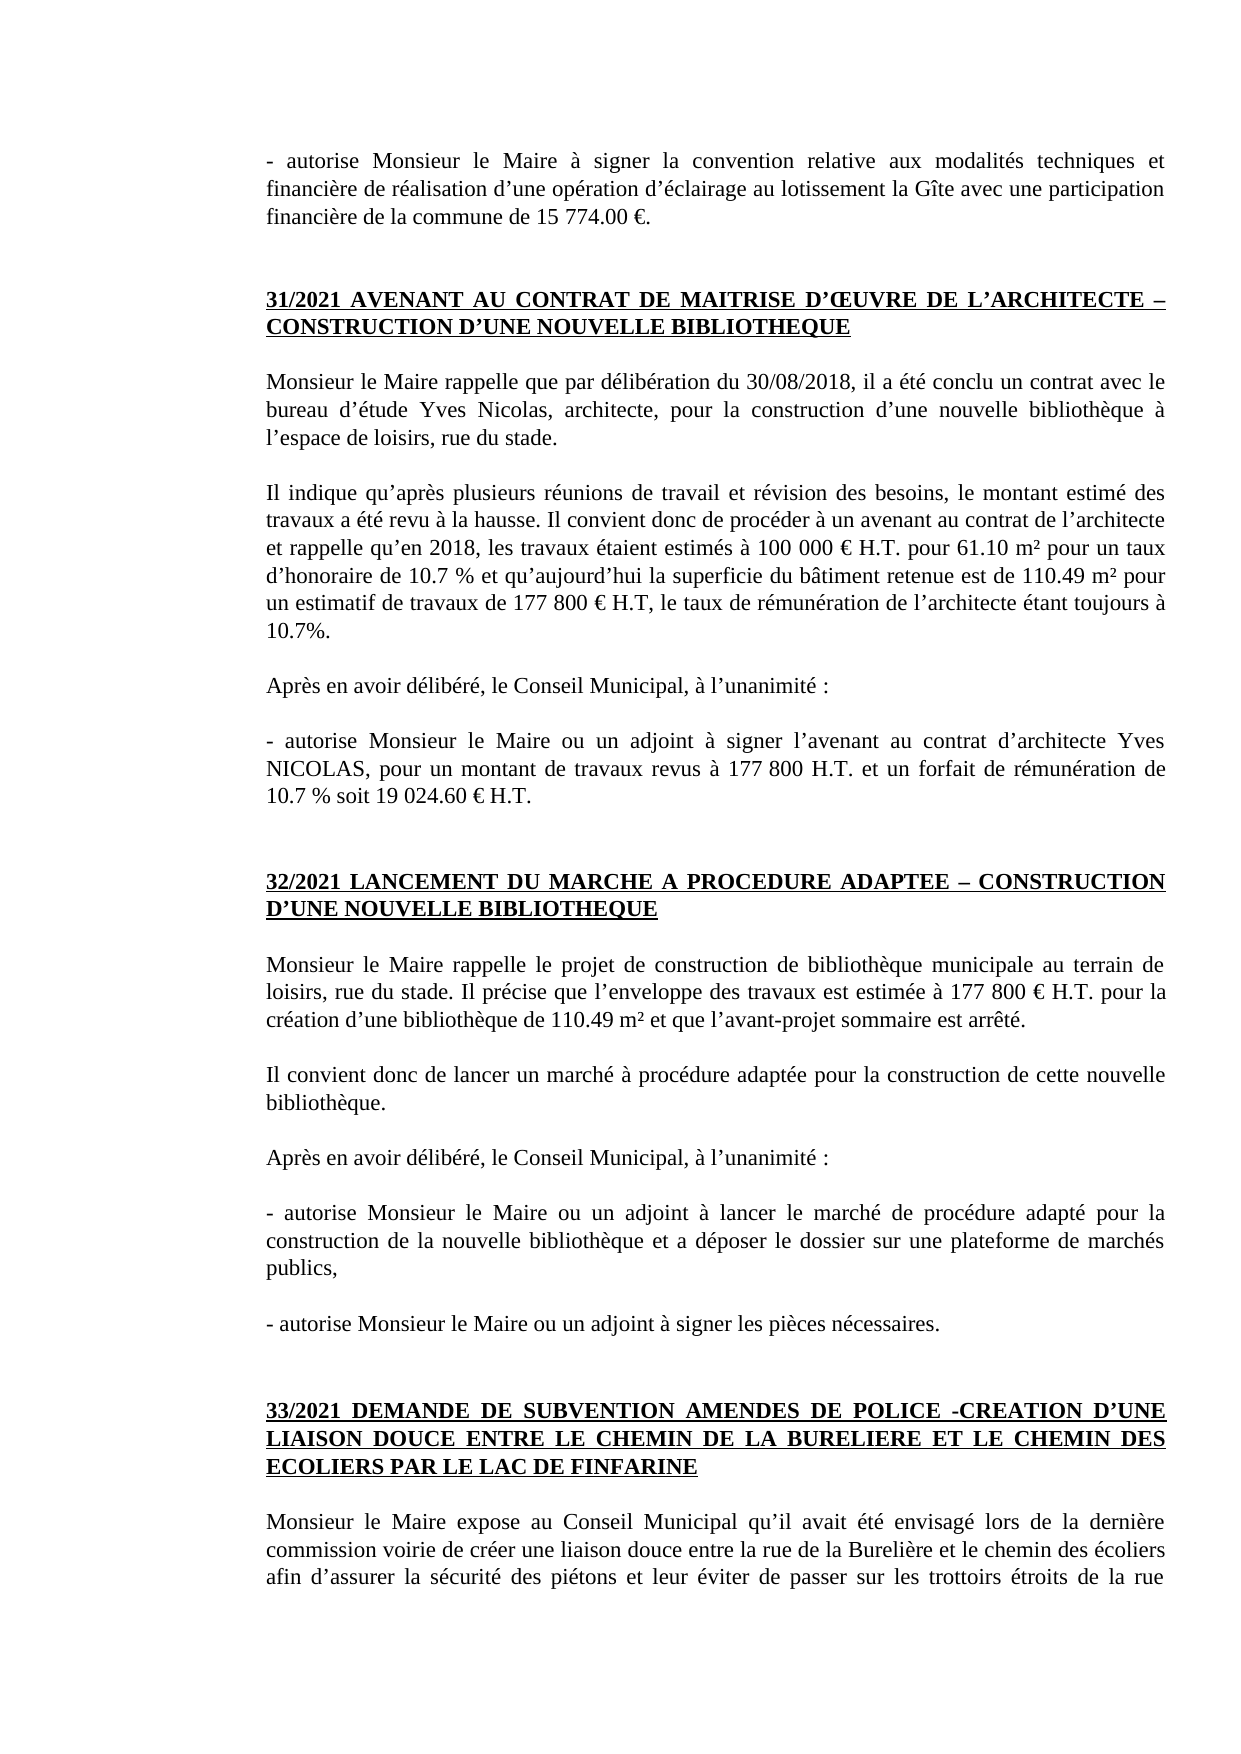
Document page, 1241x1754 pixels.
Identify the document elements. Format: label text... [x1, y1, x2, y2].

text 33/2021 DEMANDE DE SUBVENTION AMENDES DE POLICE -CREATION D’UNE LIAISON DOUCE ENTRE LE CHEMIN DE LA BURELIERE ET LE CHEMIN DES ECOLIERS PAR LE LAC DE FINFARINE [266, 1449, 1166, 1479]
text 33/2021 DEMANDE DE SUBVENTION AMENDES DE POLICE -CREATION D’UNE LIAISON DOUCE ENTRE LE CHEMIN DE LA BURELIERE ET LE CHEMIN DES ECOLIERS PAR LE LAC DE FINFARINE [266, 1422, 1166, 1448]
text Il indique qu’après plusieurs réunions de travail et révision des besoins, le montant estimé des travaux a été revu à la hausse. Il convient donc de procéder à un avenant au contrat de l’architecte et rappelle qu’en 2018, les travaux étaient estimés à 100 000 € H.T. pour 61.10 m² pour un taux d’honoraire de 10.7 % et qu’aujourd’hui la superficie du bâtiment retenue est de 110.49 m² pour un estimatif de travaux de 177 800 € H.T, le taux de rémunération de l’architecte étant toujours à 10.7%. [266, 479, 1166, 643]
text - autorise Monsieur le Maire à signer la convention relative aux modalités techniques et financière de réalisation d’une opération d’éclairage au lotissement la Gîte avec une participation financière de la commune de 15 774.00 €. [266, 148, 1166, 229]
text - autorise Monsieur le Maire ou un adjoint à signer l’avenant au contrat d’architecte Yves NICOLAS, pour un montant de travaux revus à 177 800 H.T. et un forfait de rémunération de 10.7 % soit 19 024.60 € H.T. [266, 727, 1166, 809]
text - autorise Monsieur le Maire ou un adjoint à signer les pièces nécessaires. [266, 1309, 1166, 1336]
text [266, 1508, 1166, 1589]
text - autorise Monsieur le Maire ou un adjoint à lancer le marché de procédure adapté pour la construction de la nouvelle bibliothèque et a déposer le dossier sur une plateforme de marchés publics, [266, 1199, 1166, 1281]
text Après en avoir délibéré, le Conseil Municipal, à l’unanimité : [266, 1144, 1166, 1170]
text 31/2021 AVENANT AU CONTRAT DE MAITRISE D’ŒUVRE DE L’ARCHITECTE – CONSTRUCTION D’UNE NOUVELLE BIBLIOTHEQUE [266, 310, 1166, 339]
text 32/2021 LANCEMENT DU MARCHE A PROCEDURE ADAPTEE – CONSTRUCTION D’UNE NOUVELLE BIBLIOTHEQUE [266, 868, 1166, 891]
text Monsieur le Maire rappelle que par délibération du 30/08/2018, il a été conclu un contrat avec le bureau d’étude Yves Nicolas, architecte, pour la construction d’une nouvelle bibliothèque à l’espace de loisirs, rue du stade. [266, 368, 1166, 450]
text 33/2021 DEMANDE DE SUBVENTION AMENDES DE POLICE -CREATION D’UNE LIAISON DOUCE ENTRE LE CHEMIN DE LA BURELIERE ET LE CHEMIN DES ECOLIERS PAR LE LAC DE FINFARINE [266, 1398, 1166, 1420]
text Monsieur le Maire rappelle le projet de construction de bibliothèque municipale au terrain de loisirs, rue du stade. Il précise que l’enveloppe des travaux est estimée à 177 800 € H.T. pour la création d’une bibliothèque de 110.49 m² et que l’avant-projet sommaire est arrêté. [266, 951, 1166, 1032]
text Après en avoir délibéré, le Conseil Municipal, à l’unanimité : [266, 672, 1166, 698]
text 31/2021 AVENANT AU CONTRAT DE MAITRISE D’ŒUVRE DE L’ARCHITECTE – CONSTRUCTION D’UNE NOUVELLE BIBLIOTHEQUE [266, 286, 1166, 309]
text Il convient donc de lancer un marché à procédure adaptée pour la construction de cette nouvelle bibliothèque. [266, 1061, 1166, 1115]
text 32/2021 LANCEMENT DU MARCHE A PROCEDURE ADAPTEE – CONSTRUCTION D’UNE NOUVELLE BIBLIOTHEQUE [266, 892, 1166, 922]
